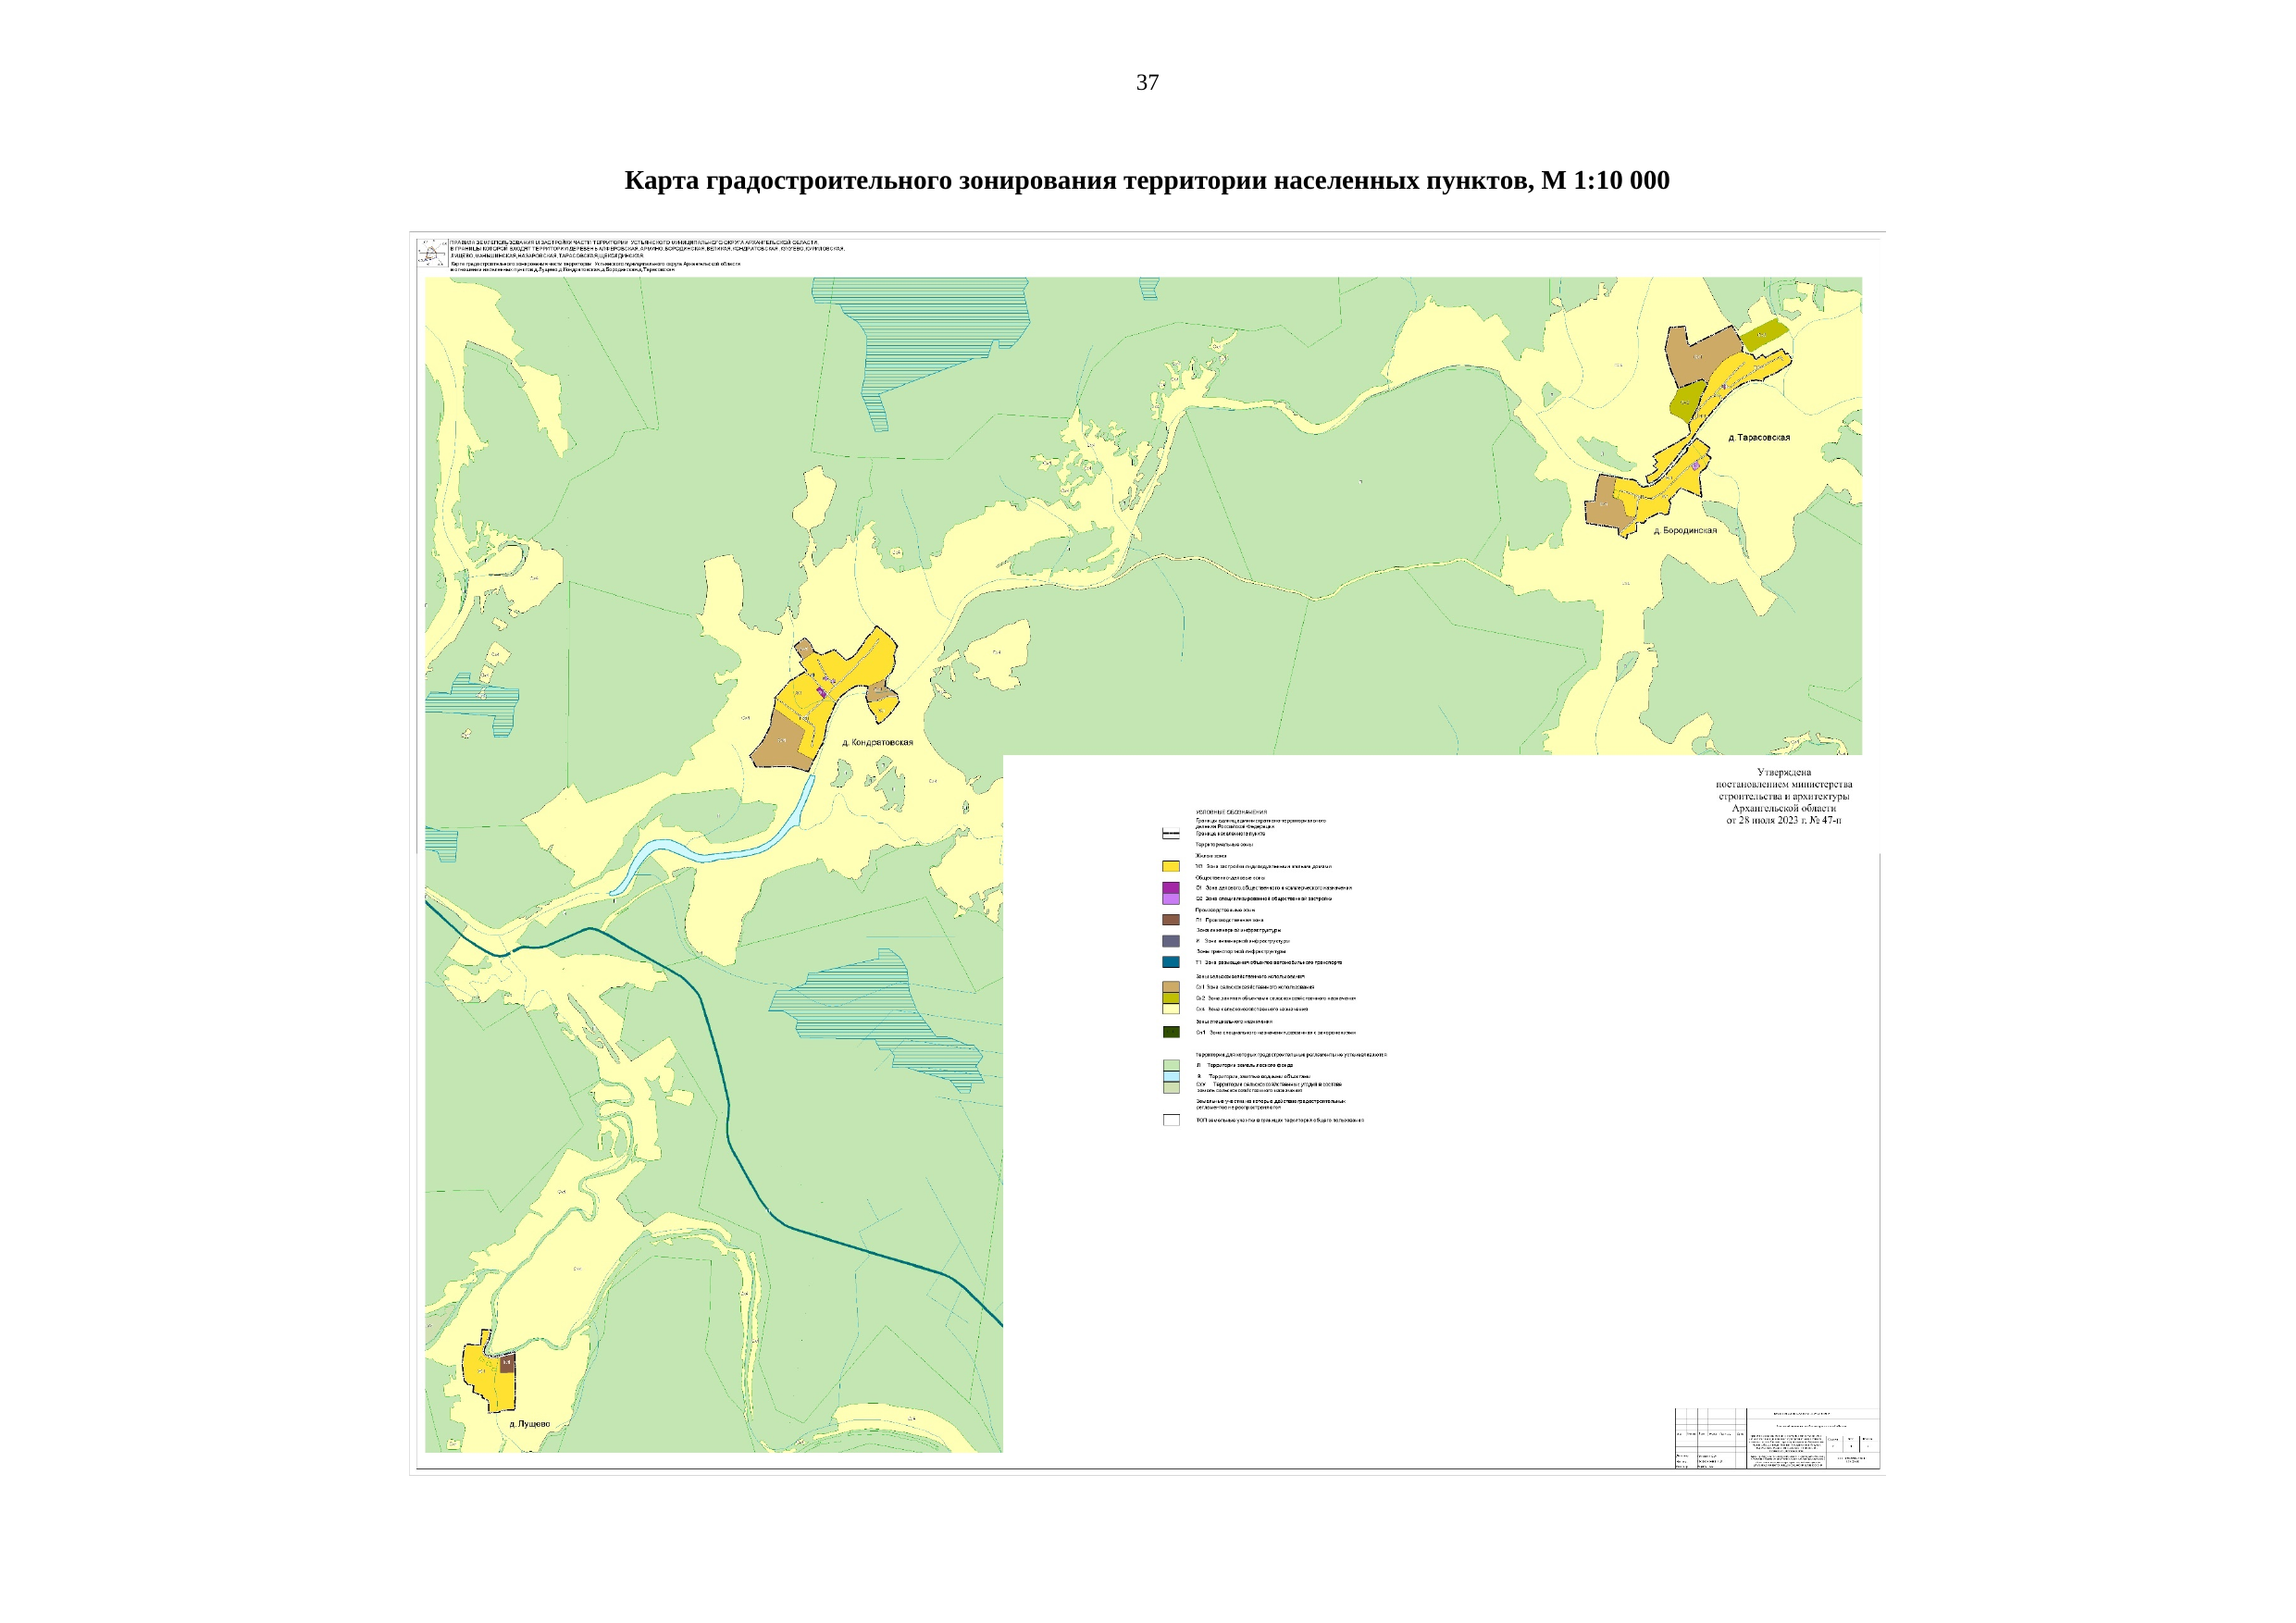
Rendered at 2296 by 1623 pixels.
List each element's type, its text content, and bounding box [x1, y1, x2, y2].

picture [409, 231, 1886, 1476]
subtitle Карта градостроительного зонирования территории населенных пунктов, М 1:10 000 [109, 164, 2186, 195]
